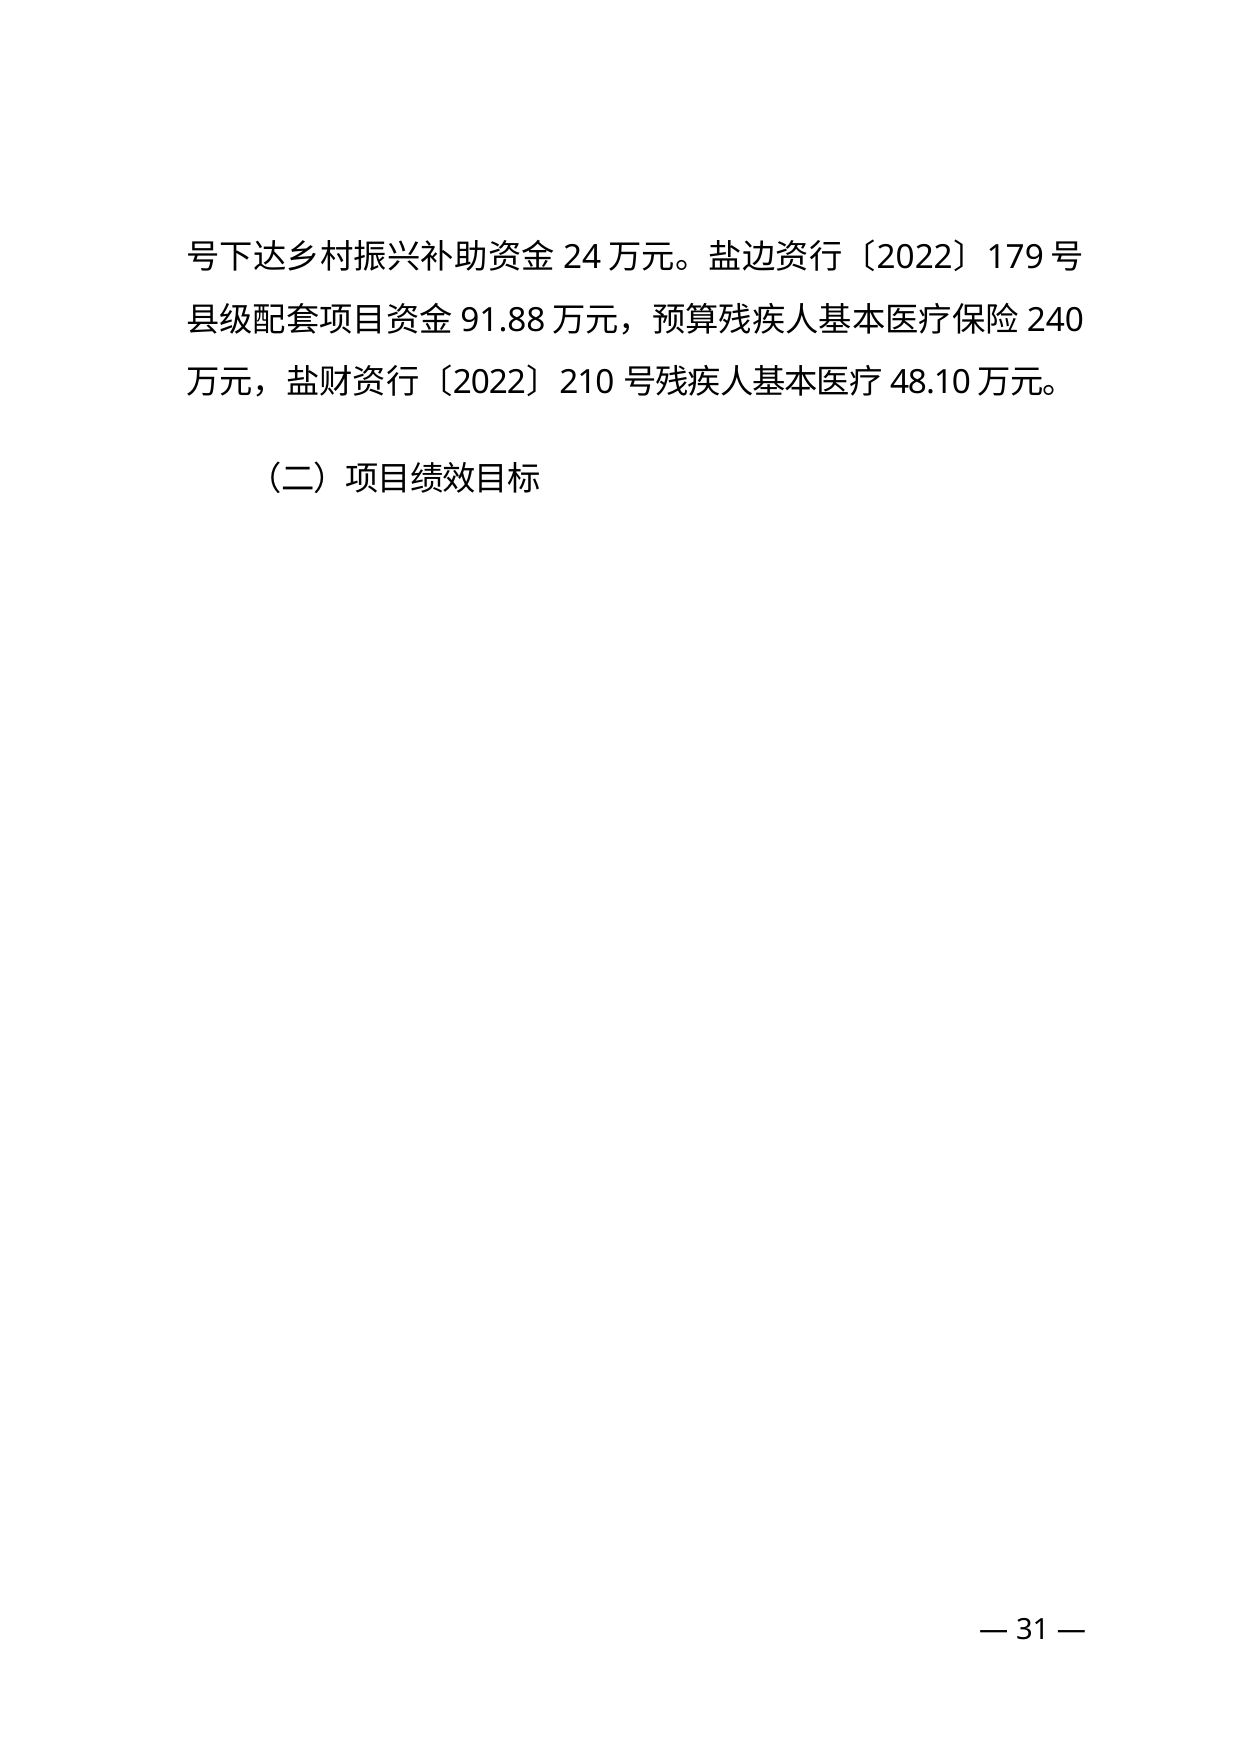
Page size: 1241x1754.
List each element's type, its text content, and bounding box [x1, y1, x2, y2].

text 号下达乡村振兴补助资金 24万元。盐边资行〔2022〕179号县级配套项目资金91.88万元，预算残疾人基本医疗保险240万元，盐财资行〔2022〕210 号残疾人基本医疗 48.10万元。 [186, 218, 1084, 406]
text （二）项目绩效目标 [186, 440, 1084, 503]
